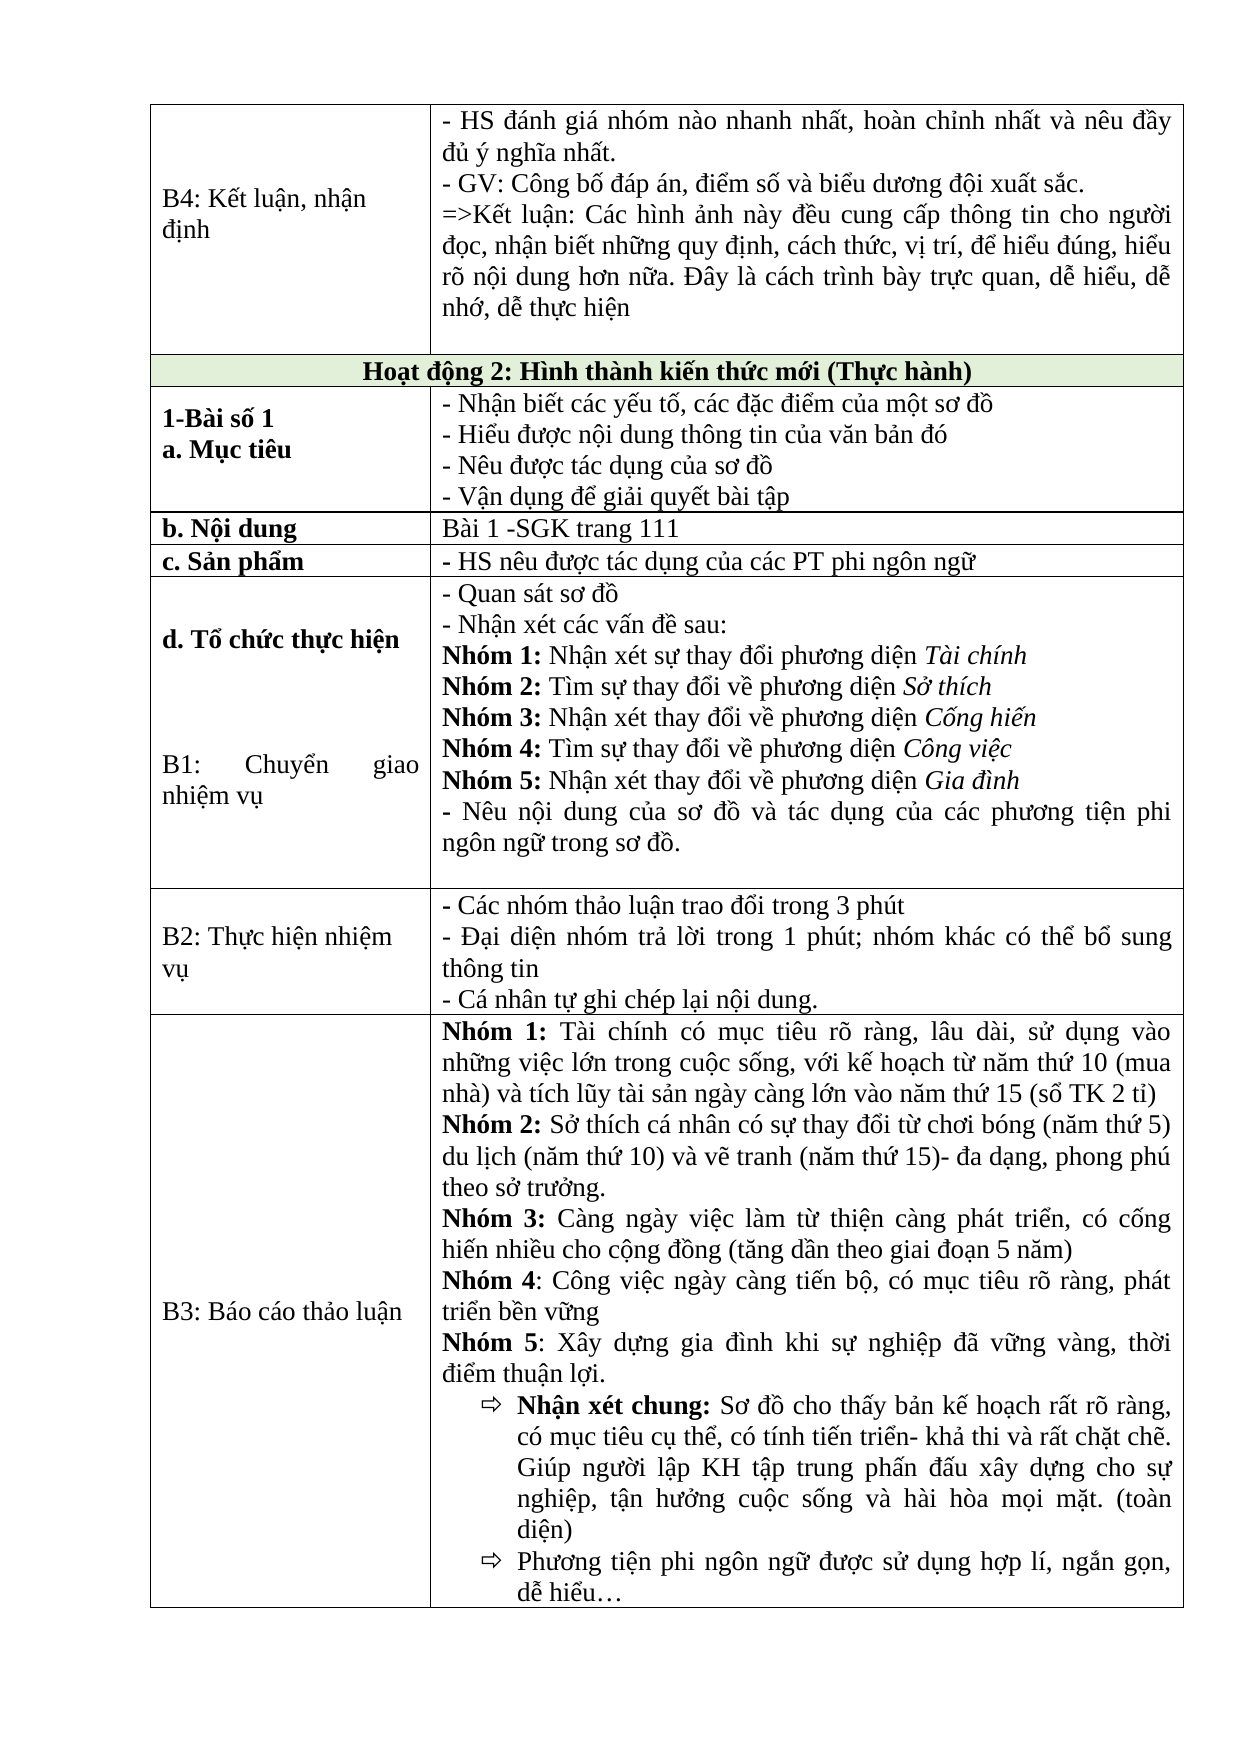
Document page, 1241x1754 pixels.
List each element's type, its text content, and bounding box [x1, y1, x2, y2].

table_cell c. Sản phẩm [151, 545, 430, 576]
table_cell B2: Thực hiện nhiệm vụ [151, 889, 430, 1014]
table_cell Nhóm 1: Tài chính có mục tiêu rõ ràng, lâu dài, sử dụng vào những việc lớn trong cuộc sống, với kế hoạch từ năm thứ 10 (mua nhà) và tích lũy tài sản ngày càng lớn vào năm thứ 15 (sổ TK 2 tỉ) Nhóm 2: Sở thích cá nhân có sự thay đổi từ chơi bóng (năm thứ 5) du lịch (năm thứ 10) và vẽ tranh (năm thứ 15)- đa dạng, phong phú theo sở trưởng. Nhóm 3: Càng ngày việc làm từ thiện càng phát triển, có cống hiến nhiều cho cộng đồng (tăng dần theo giai đoạn 5 năm) Nhóm 4: Công việc ngày càng tiến bộ, có mục tiêu rõ ràng, phát triển bền vững Nhóm 5: Xây dựng gia đình khi sự nghiệp đã vững vàng, thời điểm thuận lợi. Nhận xét chung: Sơ đồ cho thấy bản kế hoạch rất rõ ràng, có mục tiêu cụ thể, có tính tiến triển- khả thi và rất chặt chẽ. Giúp người lập KH tập trung phấn đấu xây dựng cho sự nghiệp, tận hưởng cuộc sống và hài hòa mọi mặt. (toàn diện) Phương tiện phi ngôn ngữ được sử dụng hợp lí, ngắn gọn, dễ hiểu… [431, 1015, 1183, 1607]
table_cell - Các nhóm thảo luận trao đổi trong 3 phút - Đại diện nhóm trả lời trong 1 phút; nhóm khác có thể bổ sung thông tin - Cá nhân tự ghi chép lại nội dung. [431, 889, 1183, 1014]
table_cell - HS đánh giá nhóm nào nhanh nhất, hoàn chỉnh nhất và nêu đầy đủ ý nghĩa nhất. - GV: Công bố đáp án, điểm số và biểu dương đội xuất sắc. =>Kết luận: Các hình ảnh này đều cung cấp thông tin cho người đọc, nhận biết những quy định, cách thức, vị trí, để hiểu đúng, hiểu rõ nội dung hơn nữa. Đây là cách trình bày trực quan, dễ hiểu, dễ nhớ, dễ thực hiện [431, 105, 1183, 354]
table_cell b. Nội dung [151, 513, 430, 544]
table_cell Hoạt động 2: Hình thành kiến thức mới (Thực hành) [151, 355, 1183, 386]
table_cell Bài 1 -SGK trang 111 [431, 513, 1183, 544]
table_cell - Quan sát sơ đồ - Nhận xét các vấn đề sau: Nhóm 1: Nhận xét sự thay đổi phương diện Tài chính Nhóm 2: Tìm sự thay đổi về phương diện Sở thích Nhóm 3: Nhận xét thay đổi về phương diện Cống hiến Nhóm 4: Tìm sự thay đổi về phương diện Công việc Nhóm 5: Nhận xét thay đổi về phương diện Gia đình - Nêu nội dung của sơ đồ và tác dụng của các phương tiện phi ngôn ngữ trong sơ đồ. [431, 577, 1183, 888]
table_cell B3: Báo cáo thảo luận [151, 1015, 430, 1607]
table_cell 1-Bài số 1 a. Mục tiêu [151, 387, 430, 511]
table_cell d. Tổ chức thực hiện B1: Chuyển giao nhiệm vụ [151, 577, 430, 888]
table_cell - HS nêu được tác dụng của các PT phi ngôn ngữ [431, 545, 1183, 576]
table_cell - Nhận biết các yếu tố, các đặc điểm của một sơ đồ - Hiểu được nội dung thông tin của văn bản đó - Nêu được tác dụng của sơ đồ - Vận dụng để giải quyết bài tập [431, 387, 1183, 511]
table_cell B4: Kết luận, nhận định [151, 105, 430, 354]
